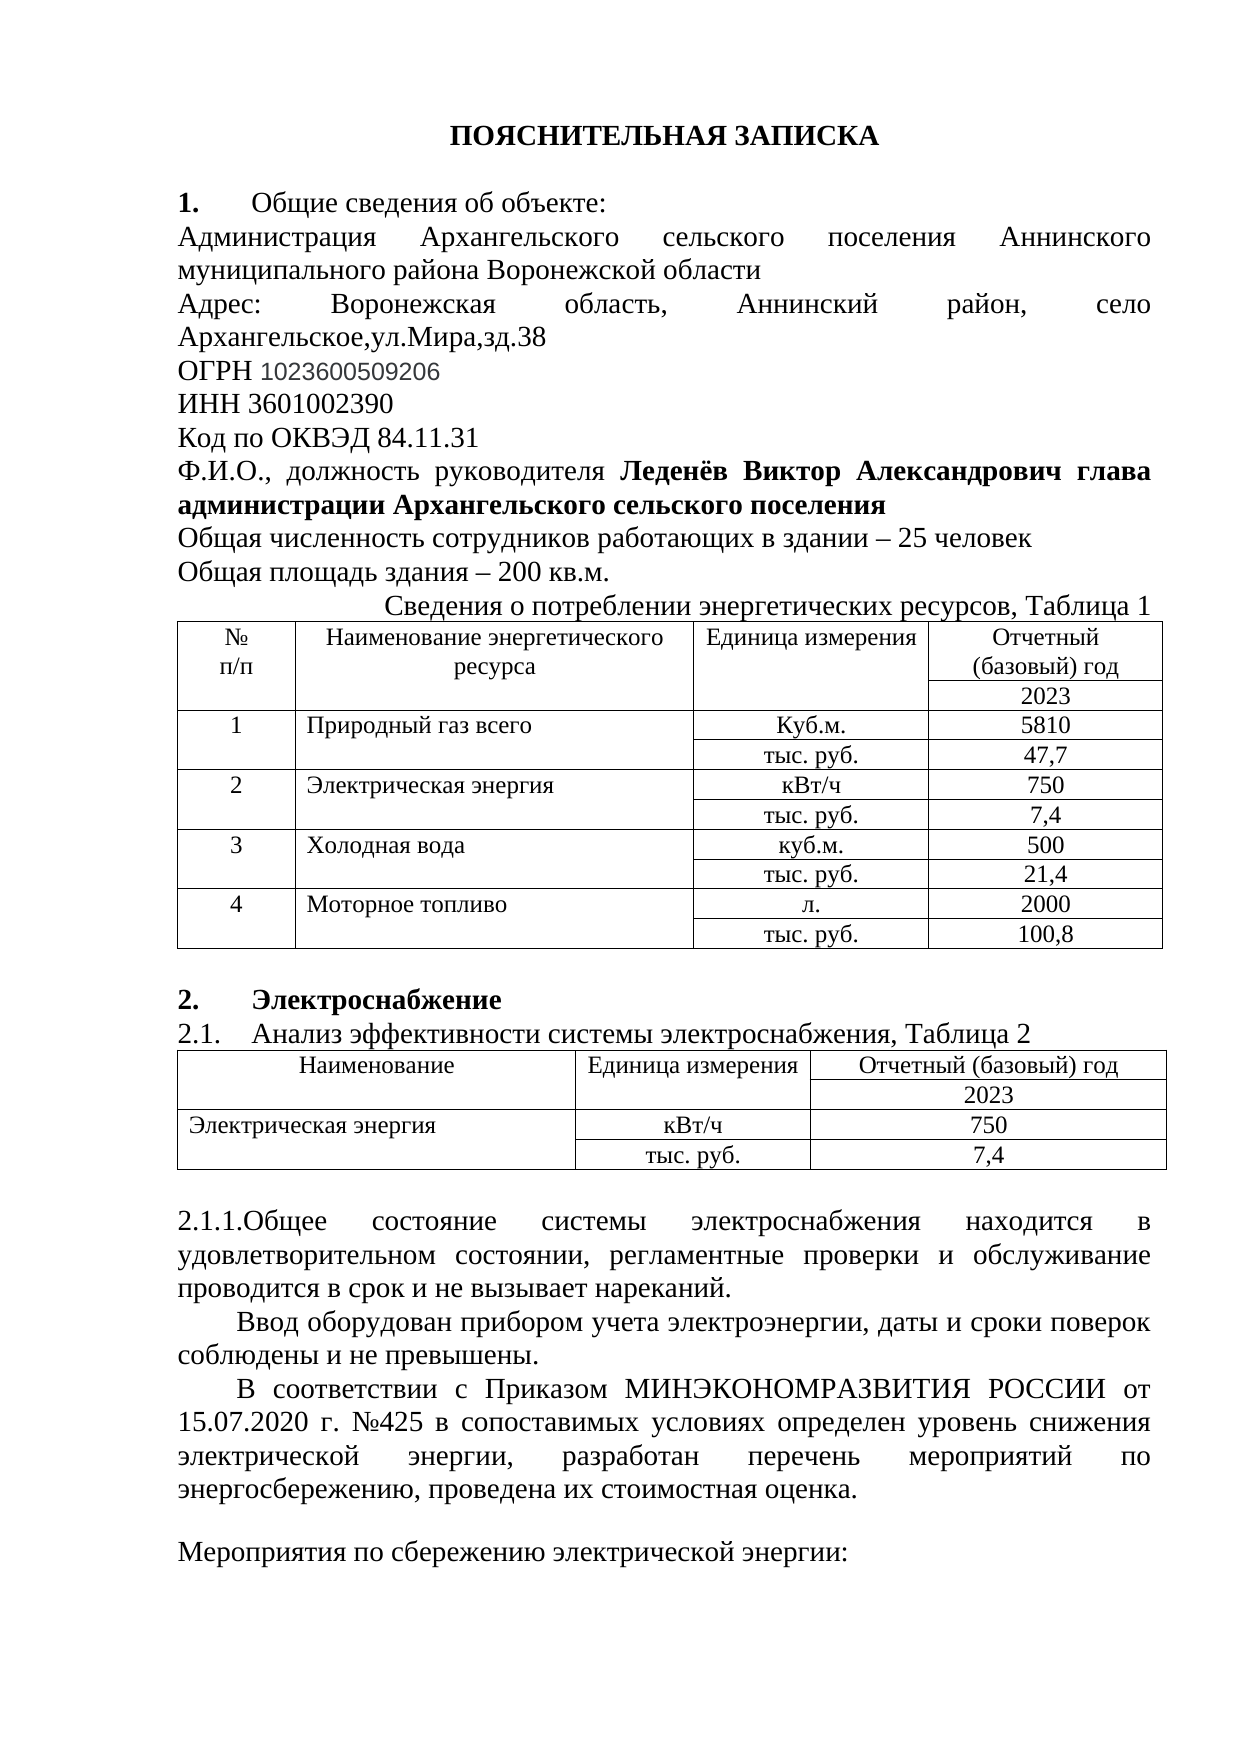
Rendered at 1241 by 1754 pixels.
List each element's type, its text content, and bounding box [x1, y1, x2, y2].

table_cell Холодная вода [296, 830, 693, 888]
table_cell тыс. руб. [694, 800, 928, 829]
table_cell 7,4 [811, 1140, 1166, 1169]
text Общая площадь здания – 200 кв.м. [177, 554, 1152, 588]
table_cell л. [694, 889, 928, 918]
list Ф.И.О., должность руководителя Леденёв Виктор Александрович глава администрации Архангельского сельского поселения [177, 453, 1152, 521]
list Общая численность сотрудников работающих в здании – 25 человек [177, 521, 1152, 554]
table_cell кВт/ч [694, 770, 928, 799]
list 2.1.1.Общее состояние системы электроснабжения находится в удовлетворительном состоянии, регламентные проверки и обслуживание проводится в срок и не вызывает нареканий. [177, 1203, 1152, 1304]
table_cell тыс. руб. [694, 740, 928, 769]
table_cell 1 [178, 711, 295, 769]
table_header Единица измерения [576, 1051, 810, 1109]
list ИНН 3601002390 [177, 386, 1152, 420]
table_cell тыс. руб. [576, 1140, 810, 1169]
table_cell кВт/ч [576, 1110, 810, 1139]
table_cell 2023 [811, 1080, 1166, 1109]
list Код по ОКВЭД 84.11.31 [177, 420, 1152, 453]
table_cell тыс. руб. [694, 860, 928, 888]
table_cell 47,7 [929, 740, 1162, 769]
table_cell 3 [178, 830, 295, 888]
table_cell 5810 [929, 711, 1162, 739]
list Адрес: Воронежская область, Аннинский район, село Архангельское,ул.Мира,зд.38 [177, 286, 1152, 353]
table_header Отчетный (базовый) год [929, 622, 1162, 680]
table_header Наименование энергетического ресурса [296, 622, 693, 709]
list ОГРН 1023600509206 [177, 353, 1152, 386]
list В соответствии с Приказом МИНЭКОНОМРАЗВИТИЯ РОССИИ от 15.07.2020 г. №425 в сопоставимых условиях определен уровень снижения электрической энергии, разработан перечень мероприятий по энергосбережению, проведена их стоимостная оценка. [177, 1371, 1152, 1505]
table_cell Электрическая энергия [296, 770, 693, 829]
list Общие сведения об объекте: [177, 185, 1152, 219]
list Ввод оборудован прибором учета электроэнергии, даты и сроки поверок соблюдены и не превышены. [177, 1304, 1152, 1371]
table_cell 500 [929, 830, 1162, 858]
table_cell 21,4 [929, 860, 1162, 888]
table_cell Электрическая энергия [178, 1110, 575, 1169]
table_cell 2000 [929, 889, 1162, 918]
table_header Единица измерения [694, 622, 928, 709]
list Анализ эффективности системы электроснабжения, Таблица 2 [177, 1016, 1152, 1049]
table_cell Природный газ всего [296, 711, 693, 769]
list Электроснабжение [177, 982, 1152, 1016]
table_cell 2023 [929, 681, 1162, 709]
table_header Отчетный (базовый) год [811, 1051, 1166, 1079]
text Мероприятия по сбережению электрической энергии: [177, 1534, 1152, 1567]
table_cell 100,8 [929, 919, 1162, 948]
table_cell 750 [929, 770, 1162, 799]
table_cell Моторное топливо [296, 889, 693, 948]
table_cell 2 [178, 770, 295, 829]
table_cell 4 [178, 889, 295, 948]
text ПОЯСНИТЕЛЬНАЯ ЗАПИСКА [177, 118, 1152, 152]
table_cell куб.м. [694, 830, 928, 858]
table_header Наименование [178, 1051, 575, 1109]
table_cell 750 [811, 1110, 1166, 1139]
table_cell тыс. руб. [694, 919, 928, 948]
table_cell Куб.м. [694, 711, 928, 739]
table_cell 7,4 [929, 800, 1162, 829]
list Сведения о потреблении энергетических ресурсов, Таблица 1 [236, 588, 1152, 621]
list Администрация Архангельского сельского поселения Аннинского муниципального района Воронежской области [177, 219, 1152, 286]
table_header № п/п [178, 622, 295, 709]
